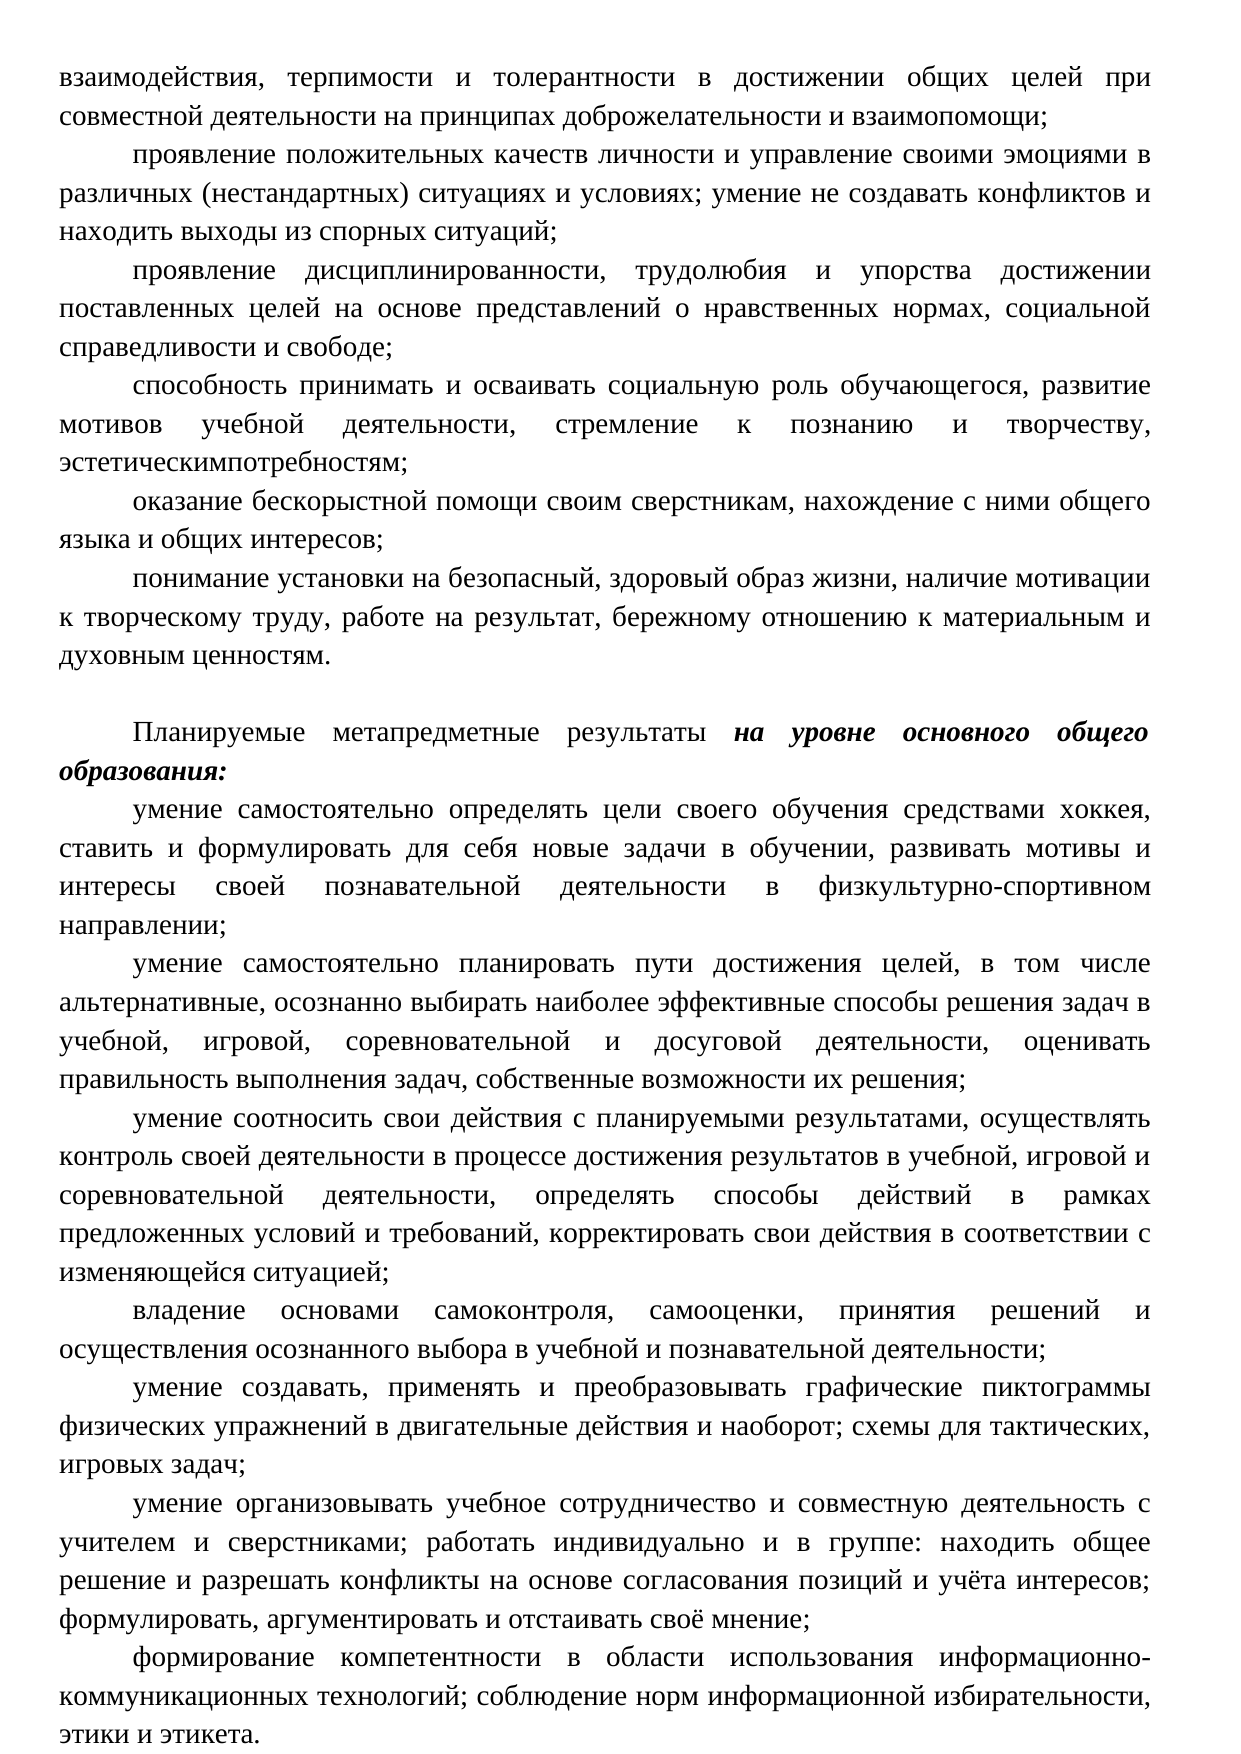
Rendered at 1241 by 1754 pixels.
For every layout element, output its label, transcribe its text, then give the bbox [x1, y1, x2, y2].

text умение соотносить свои действия с планируемыми результатами, осуществлять контроль своей деятельности в процессе достижения результатов в учебной, игровой и соревновательной деятельности, определять способы действий в рамках предложенных условий и требований, корректировать свои действия в соответствии с изменяющейся ситуацией; [59, 1100, 1152, 1287]
text оказание бескорыстной помощи своим сверстникам, нахождение с ними общего языка и общих интересов; [59, 483, 1152, 555]
text проявление дисциплинированности, трудолюбия и упорства достижении поставленных целей на основе представлений о нравственных нормах, социальной справедливости и свободе; [59, 252, 1152, 362]
text Планируемые метапредметные результаты на уровне основного общего образования: [59, 714, 1152, 786]
text формирование компетентности в области использования информационно-коммуникационных технологий; соблюдение норм информационной избирательности, этики и этикета. [59, 1639, 1152, 1750]
text умение организовывать учебное сотрудничество и совместную деятельность с учителем и сверстниками; работать индивидуально и в группе: находить общее решение и разрешать конфликты на основе согласования позиций и учёта интересов; формулировать, аргументировать и отстаивать своё мнение; [59, 1485, 1152, 1634]
text проявление положительных качеств личности и управление своими эмоциями в различных (нестандартных) ситуациях и условиях; умение не создавать конфликтов и находить выходы из спорных ситуаций; [59, 136, 1152, 247]
text умение самостоятельно определять цели своего обучения средствами хоккея, ставить и формулировать для себя новые задачи в обучении, развивать мотивы и интересы своей познавательной деятельности в физкультурно-спортивном направлении; [59, 791, 1152, 941]
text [59, 59, 1152, 131]
text умение создавать, применять и преобразовывать графические пиктограммы физических упражнений в двигательные действия и наоборот; схемы для тактических, игровых задач; [59, 1369, 1152, 1480]
text понимание установки на безопасный, здоровый образ жизни, наличие мотивации к творческому труду, работе на результат, бережному отношению к материальным и духовным ценностям. [59, 560, 1152, 671]
text владение основами самоконтроля, самооценки, принятия решений и осуществления осознанного выбора в учебной и познавательной деятельности; [59, 1292, 1152, 1364]
text способность принимать и осваивать социальную роль обучающегося, развитие мотивов учебной деятельности, стремление к познанию и творчеству, эстетическимпотребностям; [59, 367, 1152, 478]
text умение самостоятельно планировать пути достижения целей, в том числе альтернативные, осознанно выбирать наиболее эффективные способы решения задач в учебной, игровой, соревновательной и досуговой деятельности, оценивать правильность выполнения задач, собственные возможности их решения; [59, 946, 1152, 1095]
